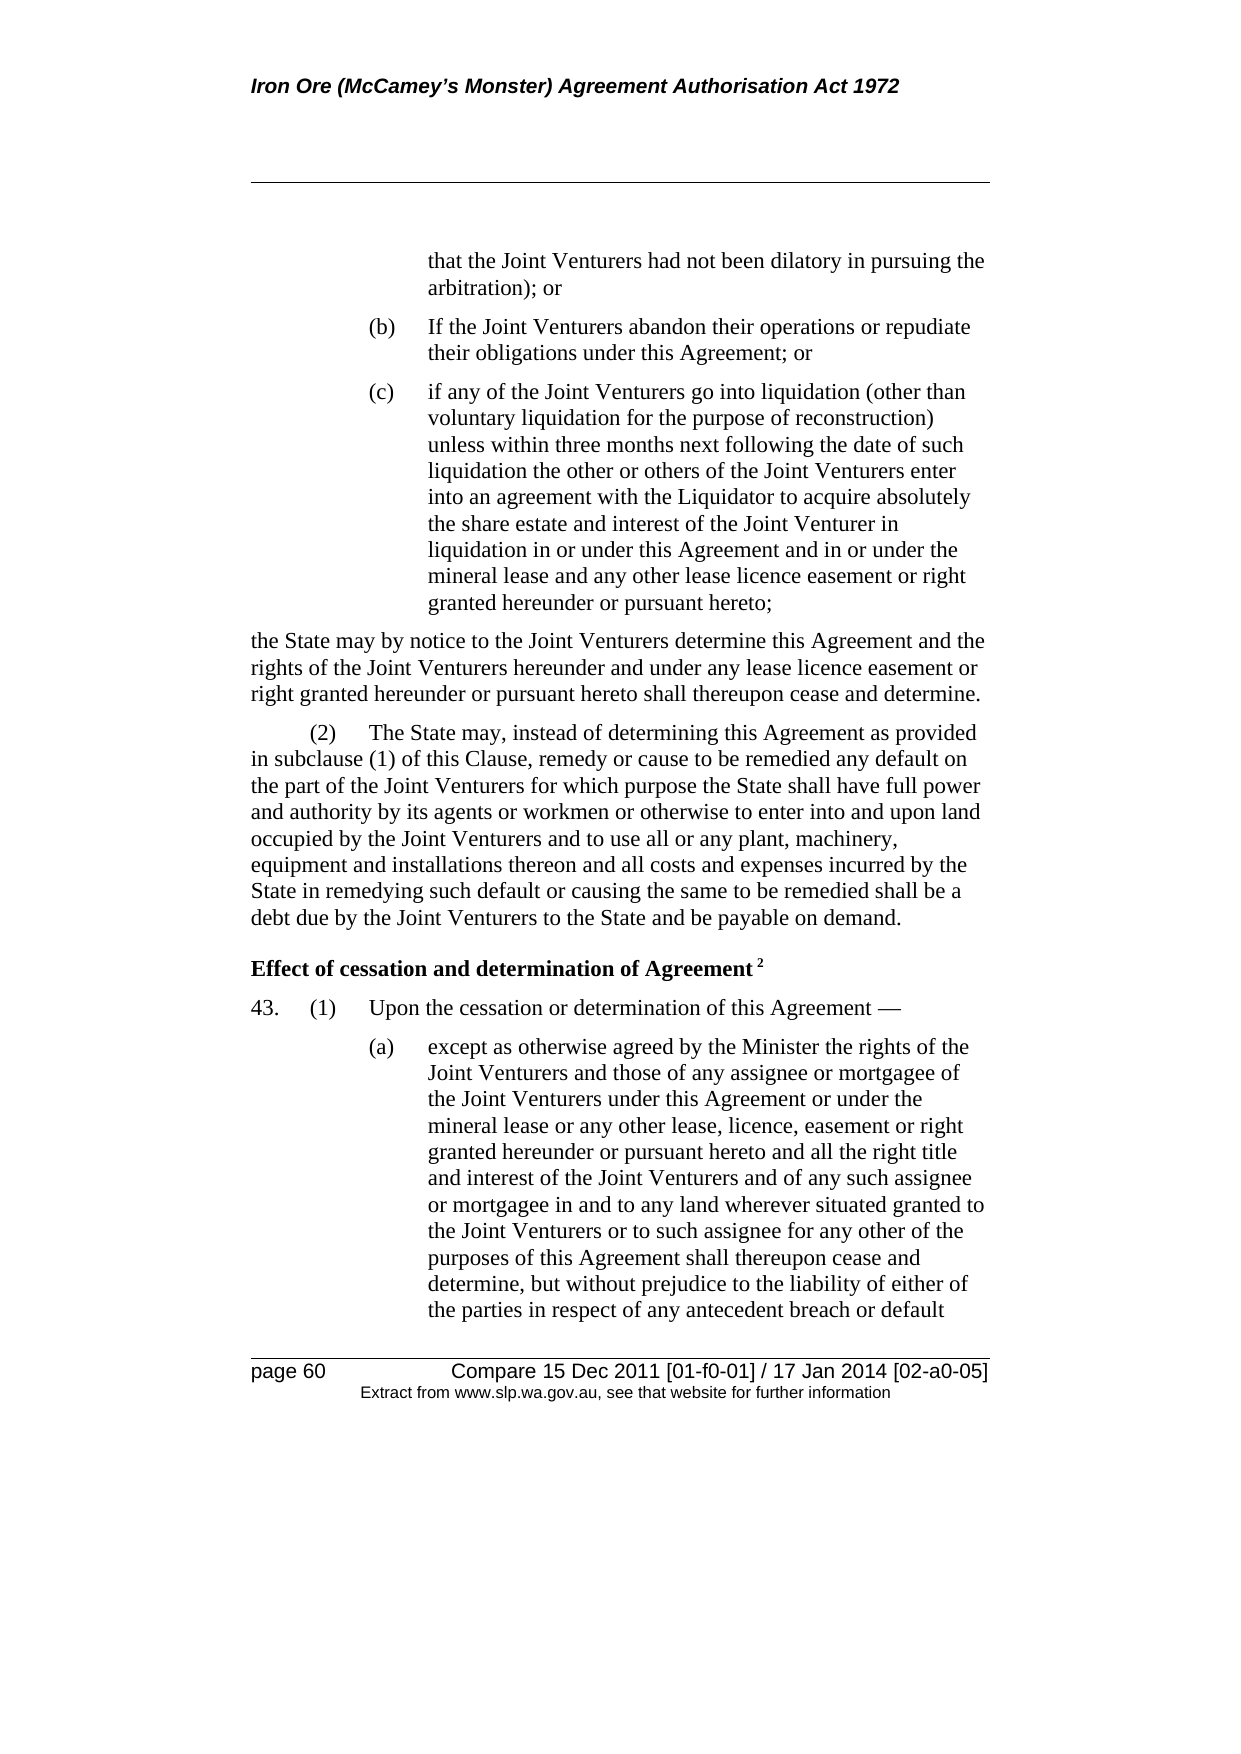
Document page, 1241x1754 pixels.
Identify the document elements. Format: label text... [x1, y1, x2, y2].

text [251, 247, 990, 300]
text the State may by notice to the Joint Venturers determine this Agreement and the rights of the Joint Venturers hereunder and under any lease licence easement or right granted hereunder or pursuant hereto shall thereupon cease and determine. [251, 628, 990, 707]
text (b) If the Joint Venturers abandon their operations or repudiate their obligations under this Agreement; or [251, 313, 990, 365]
text (2) The State may, instead of determining this Agreement as provided in subclause (1) of this Clause, remedy or cause to be remedied any default on the part of the Joint Venturers for which purpose the State shall have full power and authority by its agents or workmen or otherwise to enter into and upon land occupied by the Joint Venturers and to use all or any plant, machinery, equipment and installations thereon and all costs and expenses incurred by the State in remedying such default or causing the same to be remedied shall be a debt due by the Joint Venturers to the State and be payable on demand. [251, 719, 990, 930]
text (c) if any of the Joint Venturers go into liquidation (other than voluntary liquidation for the purpose of reconstruction) unless within three months next following the date of such liquidation the other or others of the Joint Venturers enter into an agreement with the Liquidator to acquire absolutely the share estate and interest of the Joint Venturer in liquidation in or under this Agreement and in or under the mineral lease and any other lease licence easement or right granted hereunder or pursuant hereto; [251, 378, 990, 615]
subtitle Effect of cessation and determination of Agreement 2 [251, 955, 990, 981]
text 43. (1) Upon the cessation or determination of this Agreement — [251, 994, 990, 1020]
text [251, 1033, 990, 1323]
